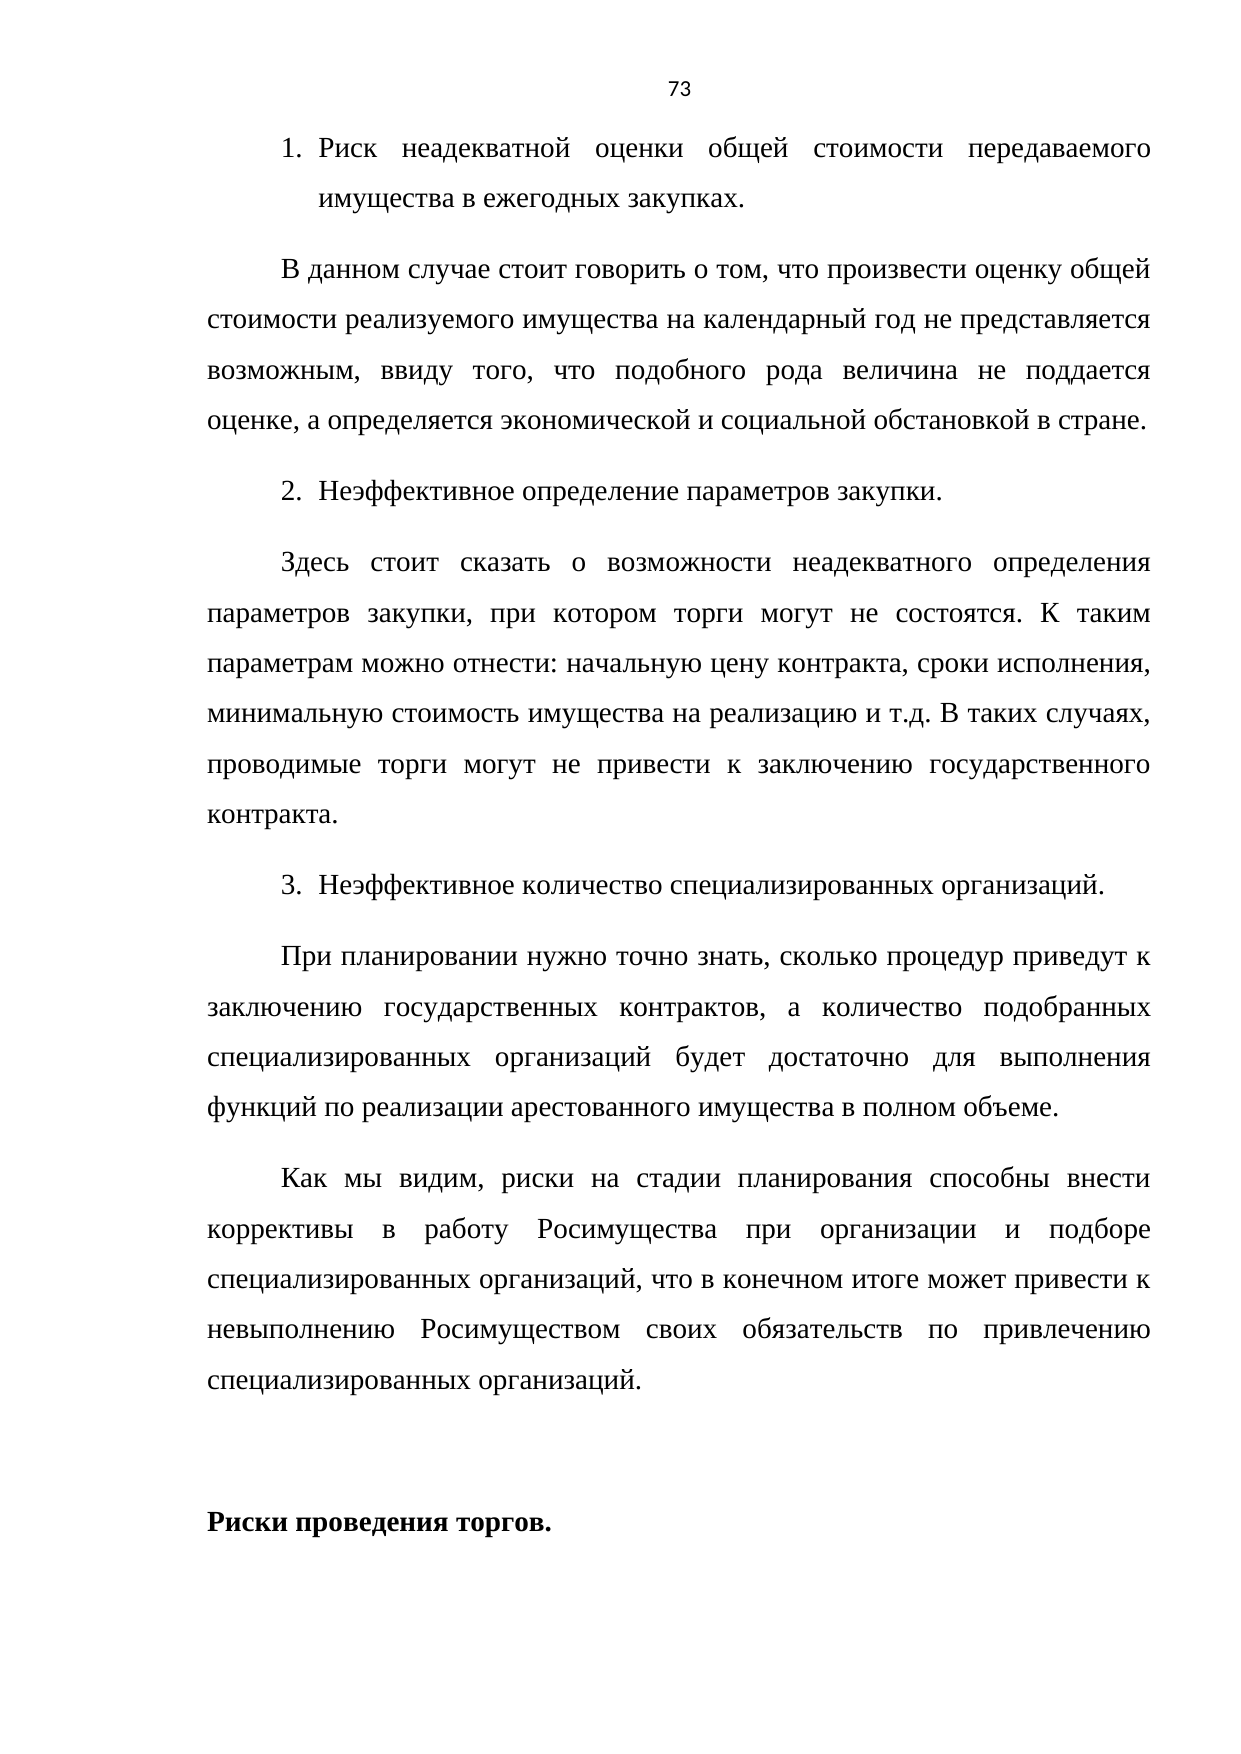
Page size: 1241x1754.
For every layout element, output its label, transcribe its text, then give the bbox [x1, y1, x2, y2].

text Здесь стоит сказать о возможности неадекватного определения параметров закупки, при котором торги могут не состоятся. К таким параметрам можно отнести: начальную цену контракта, сроки исполнения, минимальную стоимость имущества на реализацию и т.д. В таких случаях, проводимые торги могут не привести к заключению государственного контракта. [207, 544, 1152, 830]
list Риск неадекватной оценки общей стоимости передаваемого имущества в ежегодных закупках. [281, 130, 1152, 214]
text При планировании нужно точно знать, сколько процедур приведут к заключению государственных контрактов, а количество подобранных специализированных организаций будет достаточно для выполнения функций по реализации арестованного имущества в полном объеме. [207, 938, 1152, 1123]
text Риски проведения торгов. [207, 1504, 1152, 1538]
text Как мы видим, риски на стадии планирования способны внести коррективы в работу Росимущества при организации и подборе специализированных организаций, что в конечном итоге может привести к невыполнению Росимуществом своих обязательств по привлечению специализированных организаций. [207, 1161, 1152, 1395]
list Неэффективное количество специализированных организаций. [281, 867, 1152, 901]
list Неэффективное определение параметров закупки. [281, 473, 1152, 507]
text В данном случае стоит говорить о том, что произвести оценку общей стоимости реализуемого имущества на календарный год не представляется возможным, ввиду того, что подобного рода величина не поддается оценке, а определяется экономической и социальной обстановкой в стране. [207, 251, 1152, 436]
